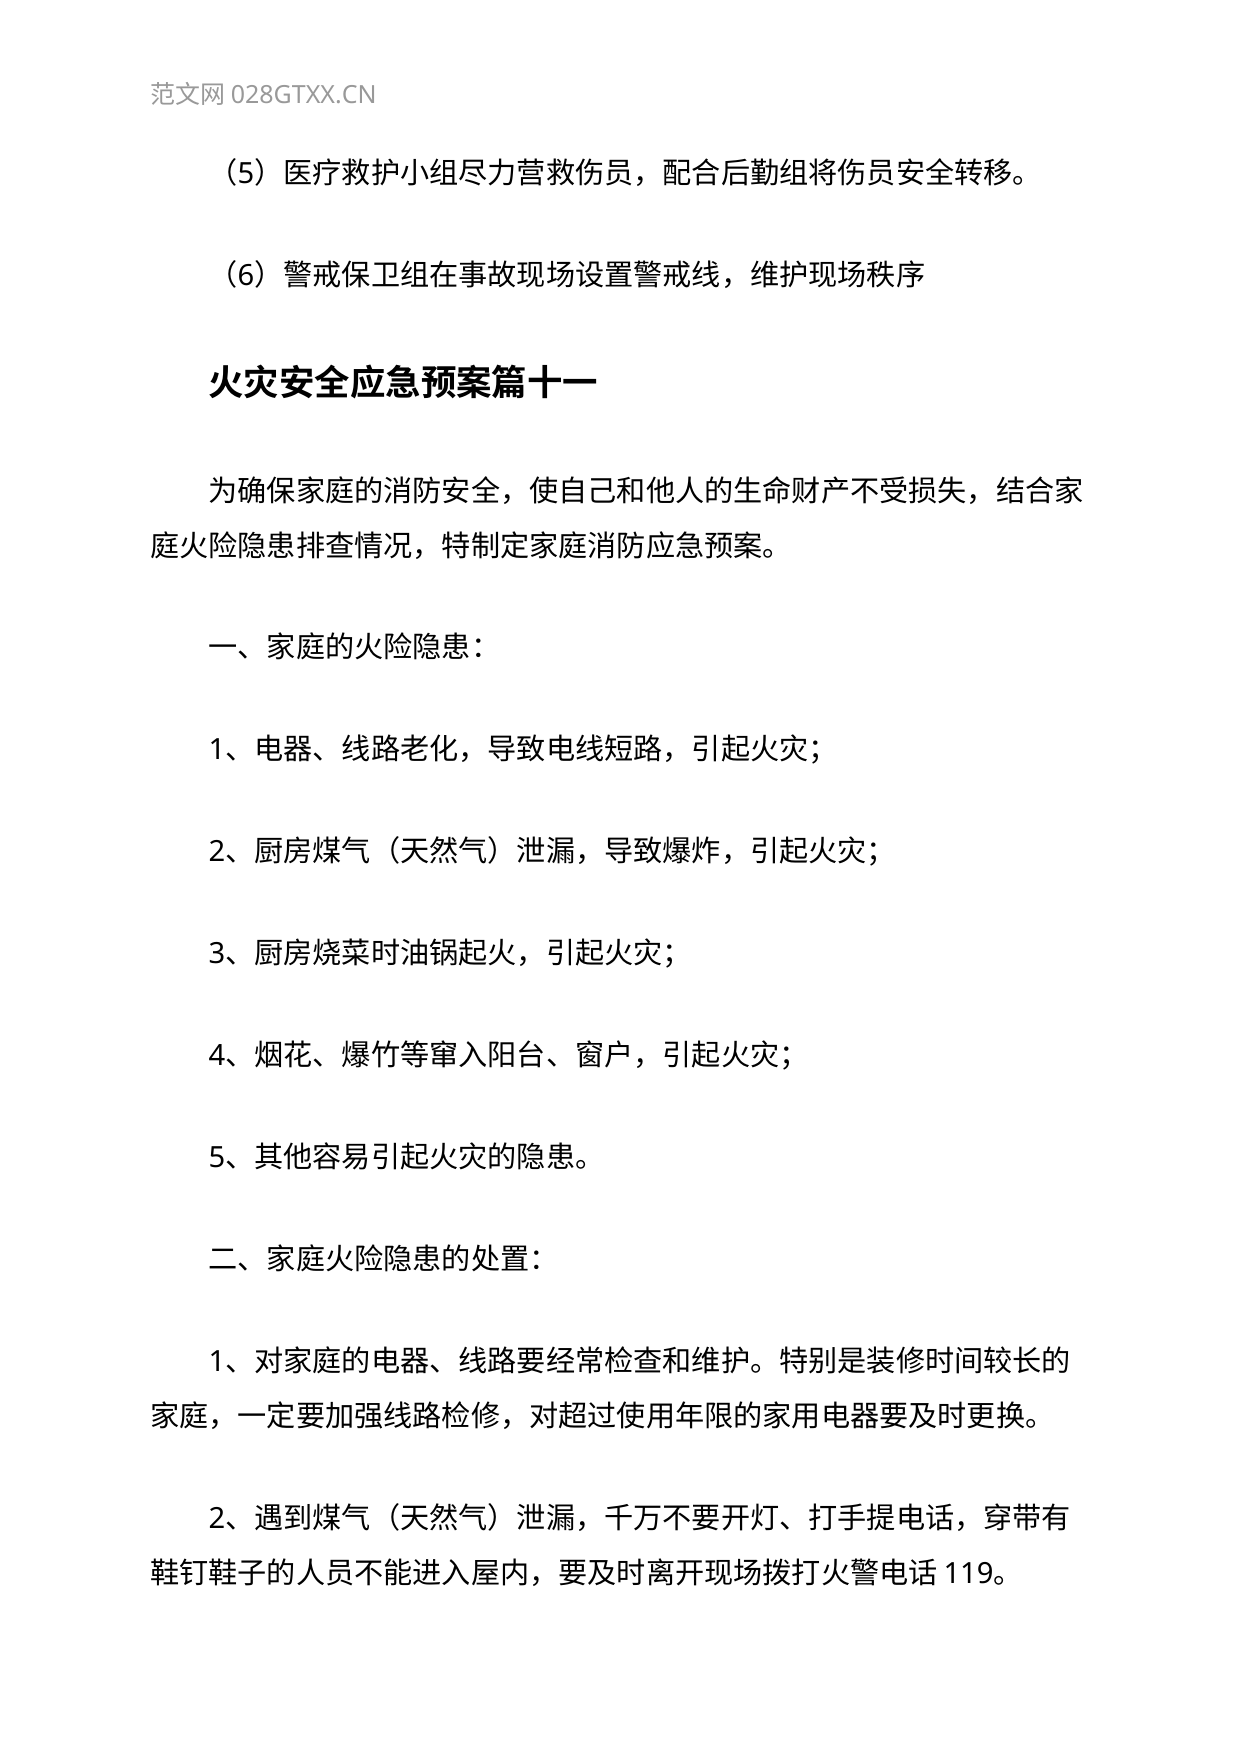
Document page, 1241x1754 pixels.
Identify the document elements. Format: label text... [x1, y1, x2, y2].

text 2、厨房煤气（天然气）泄漏，导致爆炸，引起火灾； [150, 828, 1090, 870]
text 1、电器、线路老化，导致电线短路，引起火灾； [150, 726, 1090, 768]
text 2、遇到煤气（天然气）泄漏，千万不要开灯、打手提电话，穿带有鞋钉鞋子的人员不能进入屋内，要及时离开现场拨打火警电话119。 [150, 1494, 1090, 1592]
text 一、家庭的火险隐患： [150, 624, 1090, 666]
text （6）警戒保卫组在事故现场设置警戒线，维护现场秩序 [150, 252, 1090, 294]
text （5）医疗救护小组尽力营救伤员，配合后勤组将伤员安全转移。 [150, 150, 1090, 192]
text 1、对家庭的电器、线路要经常检查和维护。特别是装修时间较长的家庭，一定要加强线路检修，对超过使用年限的家用电器要及时更换。 [150, 1337, 1090, 1435]
text 为确保家庭的消防安全，使自己和他人的生命财产不受损失，结合家庭火险隐患排查情况，特制定家庭消防应急预案。 [150, 467, 1090, 564]
text 二、家庭火险隐患的处置： [150, 1236, 1090, 1278]
text 5、其他容易引起火灾的隐患。 [150, 1134, 1090, 1176]
text 4、烟花、爆竹等窜入阳台、窗户，引起火灾； [150, 1032, 1090, 1074]
text 火灾安全应急预案篇十一 [150, 354, 1090, 405]
text 3、厨房烧菜时油锅起火，引起火灾； [150, 930, 1090, 972]
